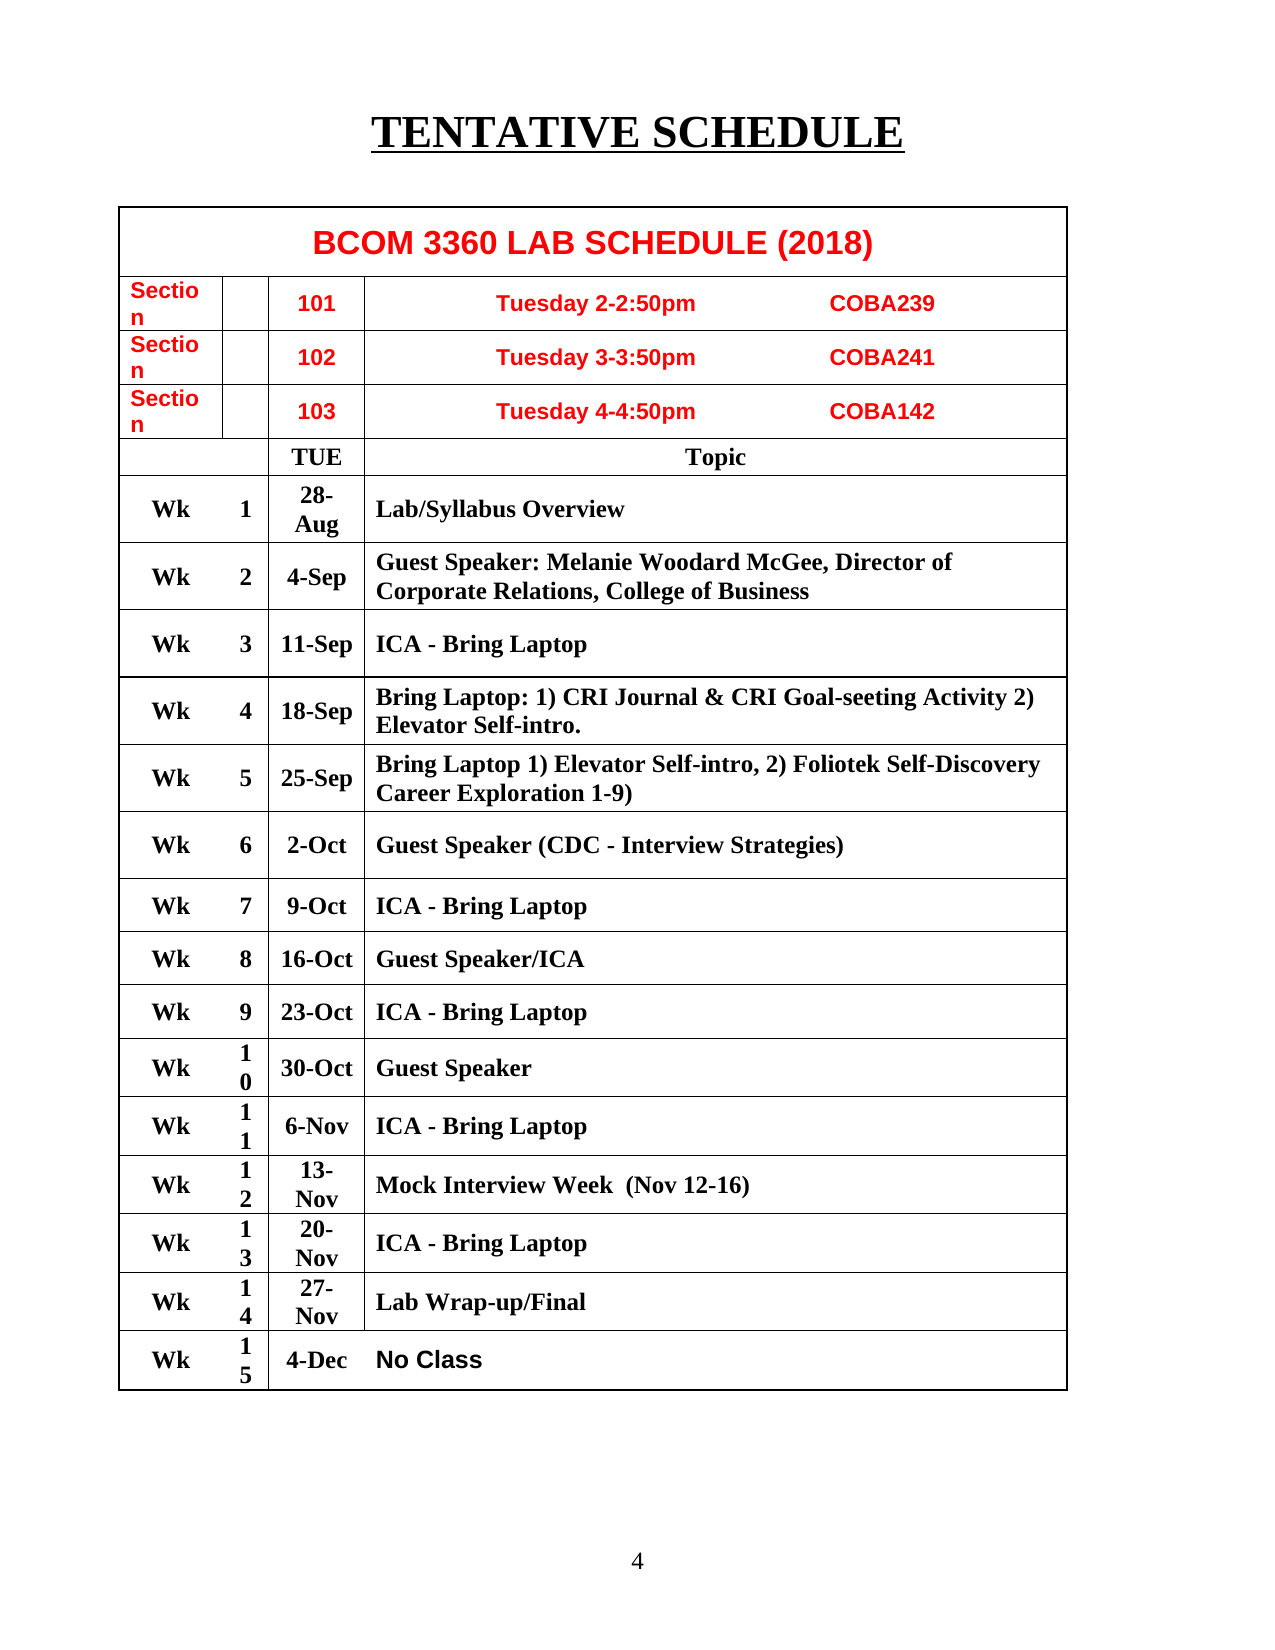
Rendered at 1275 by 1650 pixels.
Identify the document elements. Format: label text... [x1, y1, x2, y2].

table_cell 4-Dec [269, 1331, 364, 1389]
table_cell 18-Sep [269, 678, 364, 744]
table_cell Topic [365, 439, 1066, 475]
table_cell Tuesday 2-2:50pm COBA239 [365, 277, 1066, 330]
table_cell 11 [222, 1097, 268, 1154]
table_cell Wk [120, 610, 222, 676]
table_cell 9 [222, 985, 268, 1037]
table_cell Wk [120, 1039, 222, 1096]
table_cell 23-Oct [269, 985, 364, 1037]
table_cell ICA - Bring Laptop [365, 879, 1066, 931]
table_cell 30-Oct [269, 1039, 364, 1096]
table_cell Bring Laptop: 1) CRI Journal & CRI Goal-seeting Activity 2) Elevator Self-intro. [365, 678, 1066, 744]
table_cell Wk [120, 1097, 222, 1154]
table_cell Section [120, 331, 222, 384]
table_cell 8 [222, 932, 268, 984]
table_cell Wk [120, 1156, 222, 1213]
table_cell 2-Oct [269, 812, 364, 878]
text TENTATIVE SCHEDULE [120, 105, 1155, 158]
table_cell Wk [120, 476, 222, 542]
table_cell Wk [120, 879, 222, 931]
table_cell 103 [269, 385, 364, 437]
table_cell 10 [222, 1039, 268, 1096]
table_cell Guest Speaker/ICA [365, 932, 1066, 984]
table_cell TUE [269, 439, 364, 475]
table_cell 4 [222, 678, 268, 744]
table_cell Wk [120, 985, 222, 1037]
table_cell ICA - Bring Laptop [365, 985, 1066, 1037]
table_cell ICA - Bring Laptop [365, 1214, 1066, 1272]
table_cell Guest Speaker [365, 1039, 1066, 1096]
table_cell 101 [269, 277, 364, 330]
table_cell Wk [120, 678, 222, 744]
table_cell 11-Sep [269, 610, 364, 676]
table_cell [120, 439, 268, 475]
table_cell Mock Interview Week (Nov 12-16) [365, 1156, 1066, 1213]
table_cell 14 [222, 1273, 268, 1330]
table_cell 16-Oct [269, 932, 364, 984]
table_cell 9-Oct [269, 879, 364, 931]
table_cell 3 [222, 610, 268, 676]
table_cell Wk [120, 543, 222, 609]
table_cell Section [120, 277, 222, 330]
table_cell [223, 277, 268, 330]
table_cell Tuesday 4-4:50pm COBA142 [365, 385, 1066, 437]
table_cell ICA - Bring Laptop [365, 610, 1066, 676]
table_cell 7 [222, 879, 268, 931]
table_cell Lab/Syllabus Overview [365, 476, 1066, 542]
table_cell Wk [120, 1331, 222, 1389]
table_cell 13-Nov [269, 1156, 364, 1213]
table_cell Guest Speaker (CDC - Interview Strategies) [365, 812, 1066, 878]
table_cell 13 [222, 1214, 268, 1272]
table_cell Tuesday 3-3:50pm COBA241 [365, 331, 1066, 384]
table_cell Wk [120, 745, 222, 811]
table_cell ICA - Bring Laptop [365, 1097, 1066, 1154]
table_cell 27-Nov [269, 1273, 364, 1330]
table_cell 20-Nov [269, 1214, 364, 1272]
table_cell 6 [222, 812, 268, 878]
table_cell 5 [222, 745, 268, 811]
table_cell Wk [120, 1273, 222, 1330]
table_cell 12 [222, 1156, 268, 1213]
table_cell Guest Speaker: Melanie Woodard McGee, Director of Corporate Relations, College of Business [365, 543, 1066, 609]
table_cell No Class [364, 1331, 1066, 1389]
table_cell 102 [269, 331, 364, 384]
table_cell Bring Laptop 1) Elevator Self-intro, 2) Foliotek Self-Discovery Career Exploration 1-9) [365, 745, 1066, 811]
table_cell Wk [120, 812, 222, 878]
table_cell 28-Aug [269, 476, 364, 542]
table_cell 15 [222, 1331, 268, 1389]
table_cell Lab Wrap-up/Final [365, 1273, 1066, 1330]
table_cell Section [120, 385, 222, 437]
table_cell 1 [222, 476, 268, 542]
table_cell [223, 331, 268, 384]
table_cell 4-Sep [269, 543, 364, 609]
table_cell Wk [120, 1214, 222, 1272]
table_cell [223, 385, 268, 437]
table_cell Wk [120, 932, 222, 984]
table_cell 6-Nov [269, 1097, 364, 1154]
table_cell 25-Sep [269, 745, 364, 811]
table_header BCOM 3360 LAB SCHEDULE (2018) [120, 208, 1066, 276]
table_cell 2 [222, 543, 268, 609]
